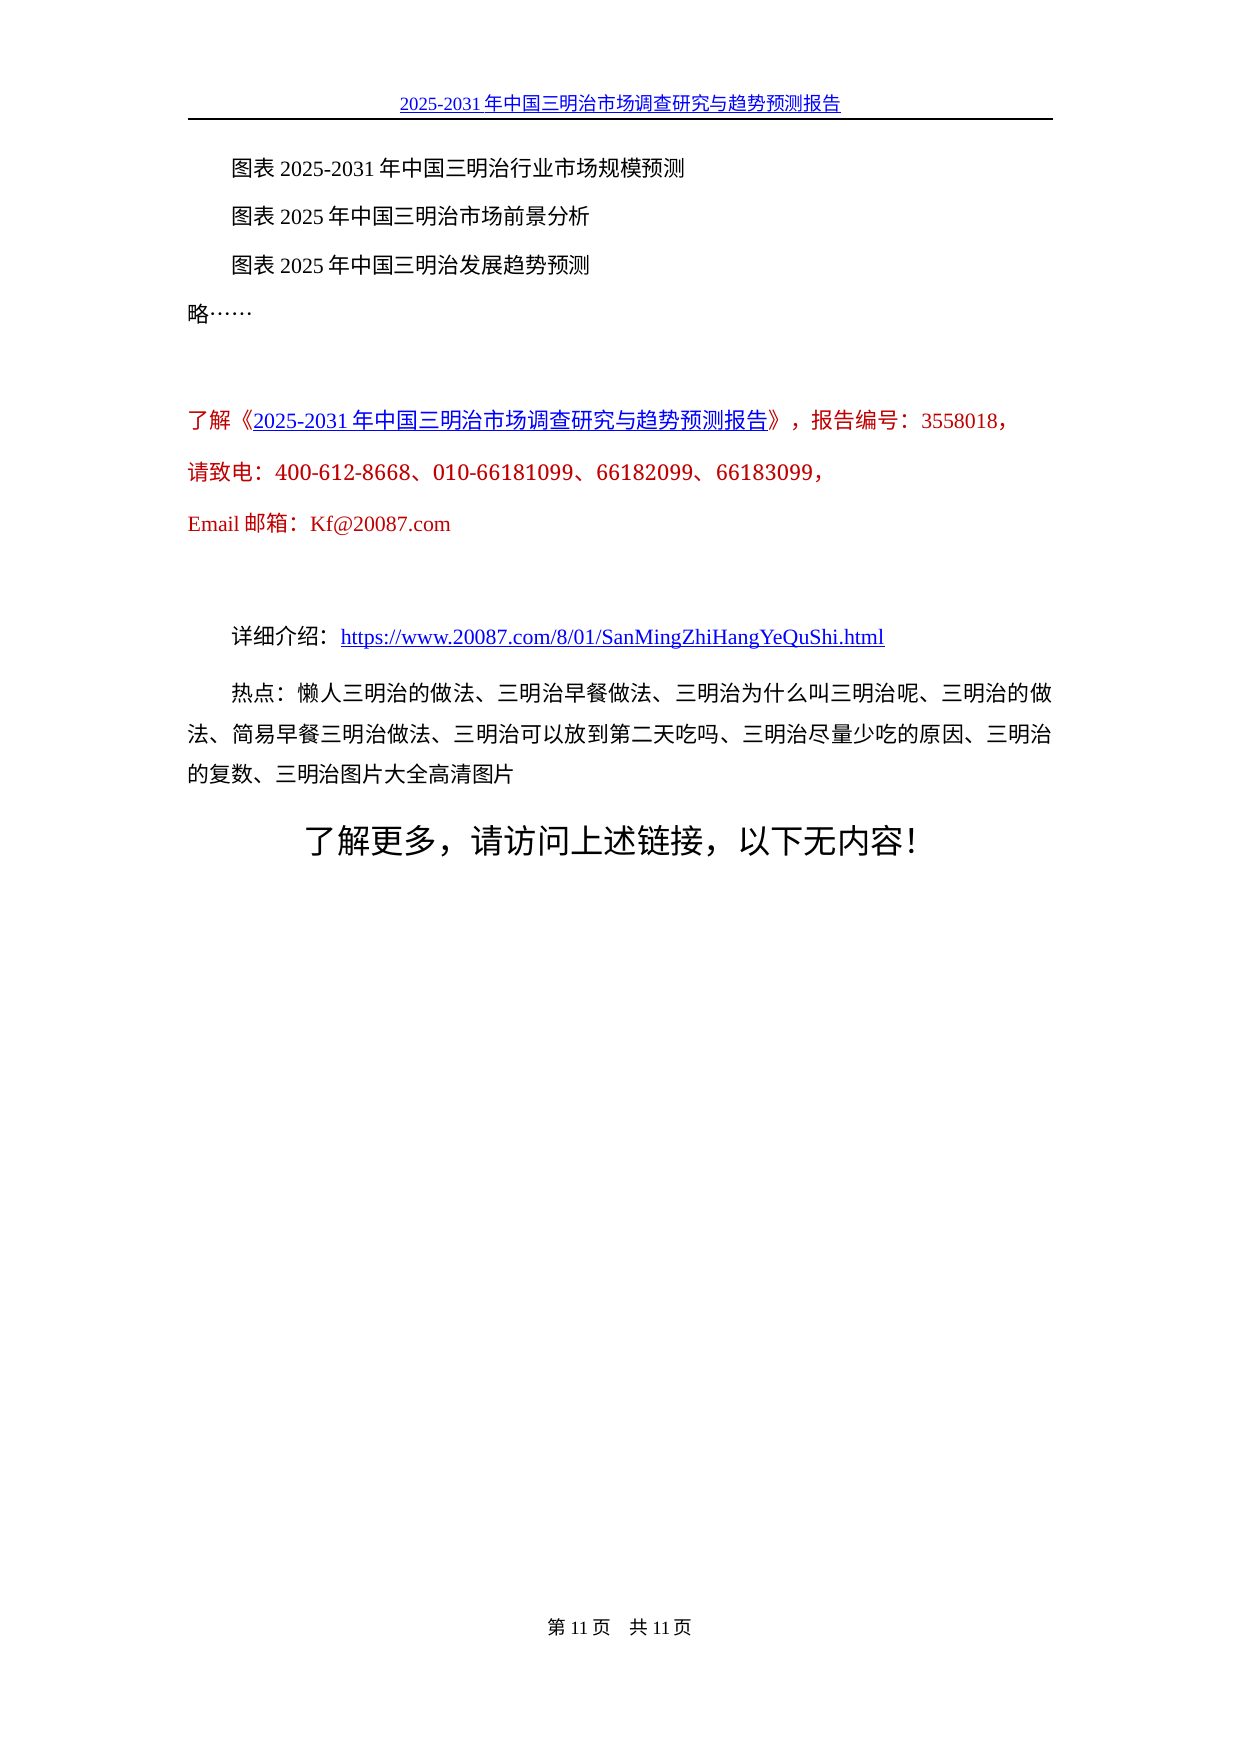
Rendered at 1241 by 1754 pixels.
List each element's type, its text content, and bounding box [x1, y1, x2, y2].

text 了解《2025-2031年中国三明治市场调查研究与趋势预测报告》，报告编号：3558018， [187, 403, 1053, 435]
text Email邮箱：Kf@20087.com [187, 506, 1053, 538]
title 了解更多，请访问上述链接，以下无内容！ [187, 807, 1053, 872]
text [187, 150, 1053, 329]
text 请致电：400-612-8668、010-66181099、66182099、66183099， [187, 454, 1053, 487]
text 详细介绍：https://www.20087.com/8/01/SanMingZhiHangYeQuShi.html [187, 619, 1053, 651]
text 热点：懒人三明治的做法、三明治早餐做法、三明治为什么叫三明治呢、三明治的做法、简易早餐三明治做法、三明治可以放到第二天吃吗、三明治尽量少吃的原因、三明治的复数、三明治图片大全高清图片 [187, 676, 1053, 789]
